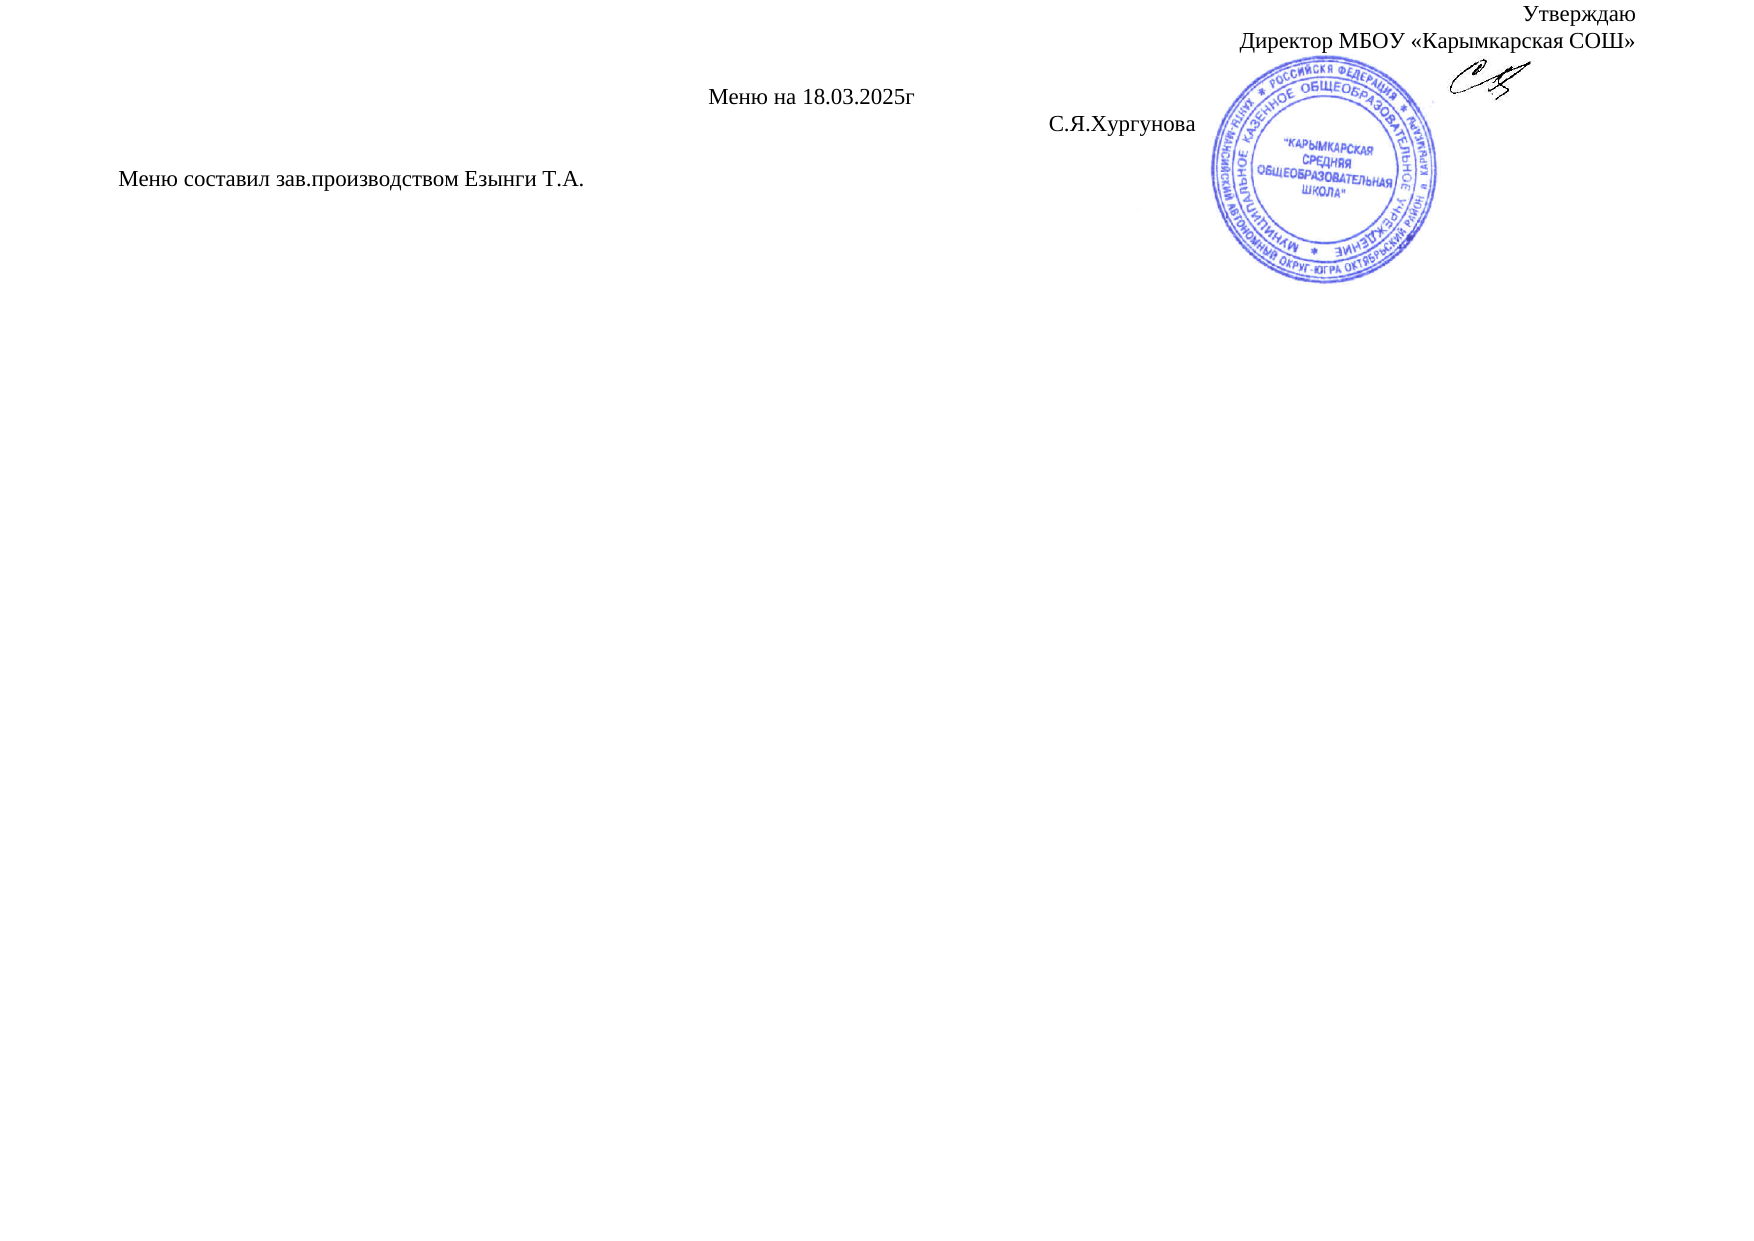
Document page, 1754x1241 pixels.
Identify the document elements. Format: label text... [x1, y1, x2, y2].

picture [1136, 191, 1480, 314]
text Меню составил зав.производством Езынги Т.А. [118, 165, 1636, 191]
picture [1136, 19, 1538, 165]
